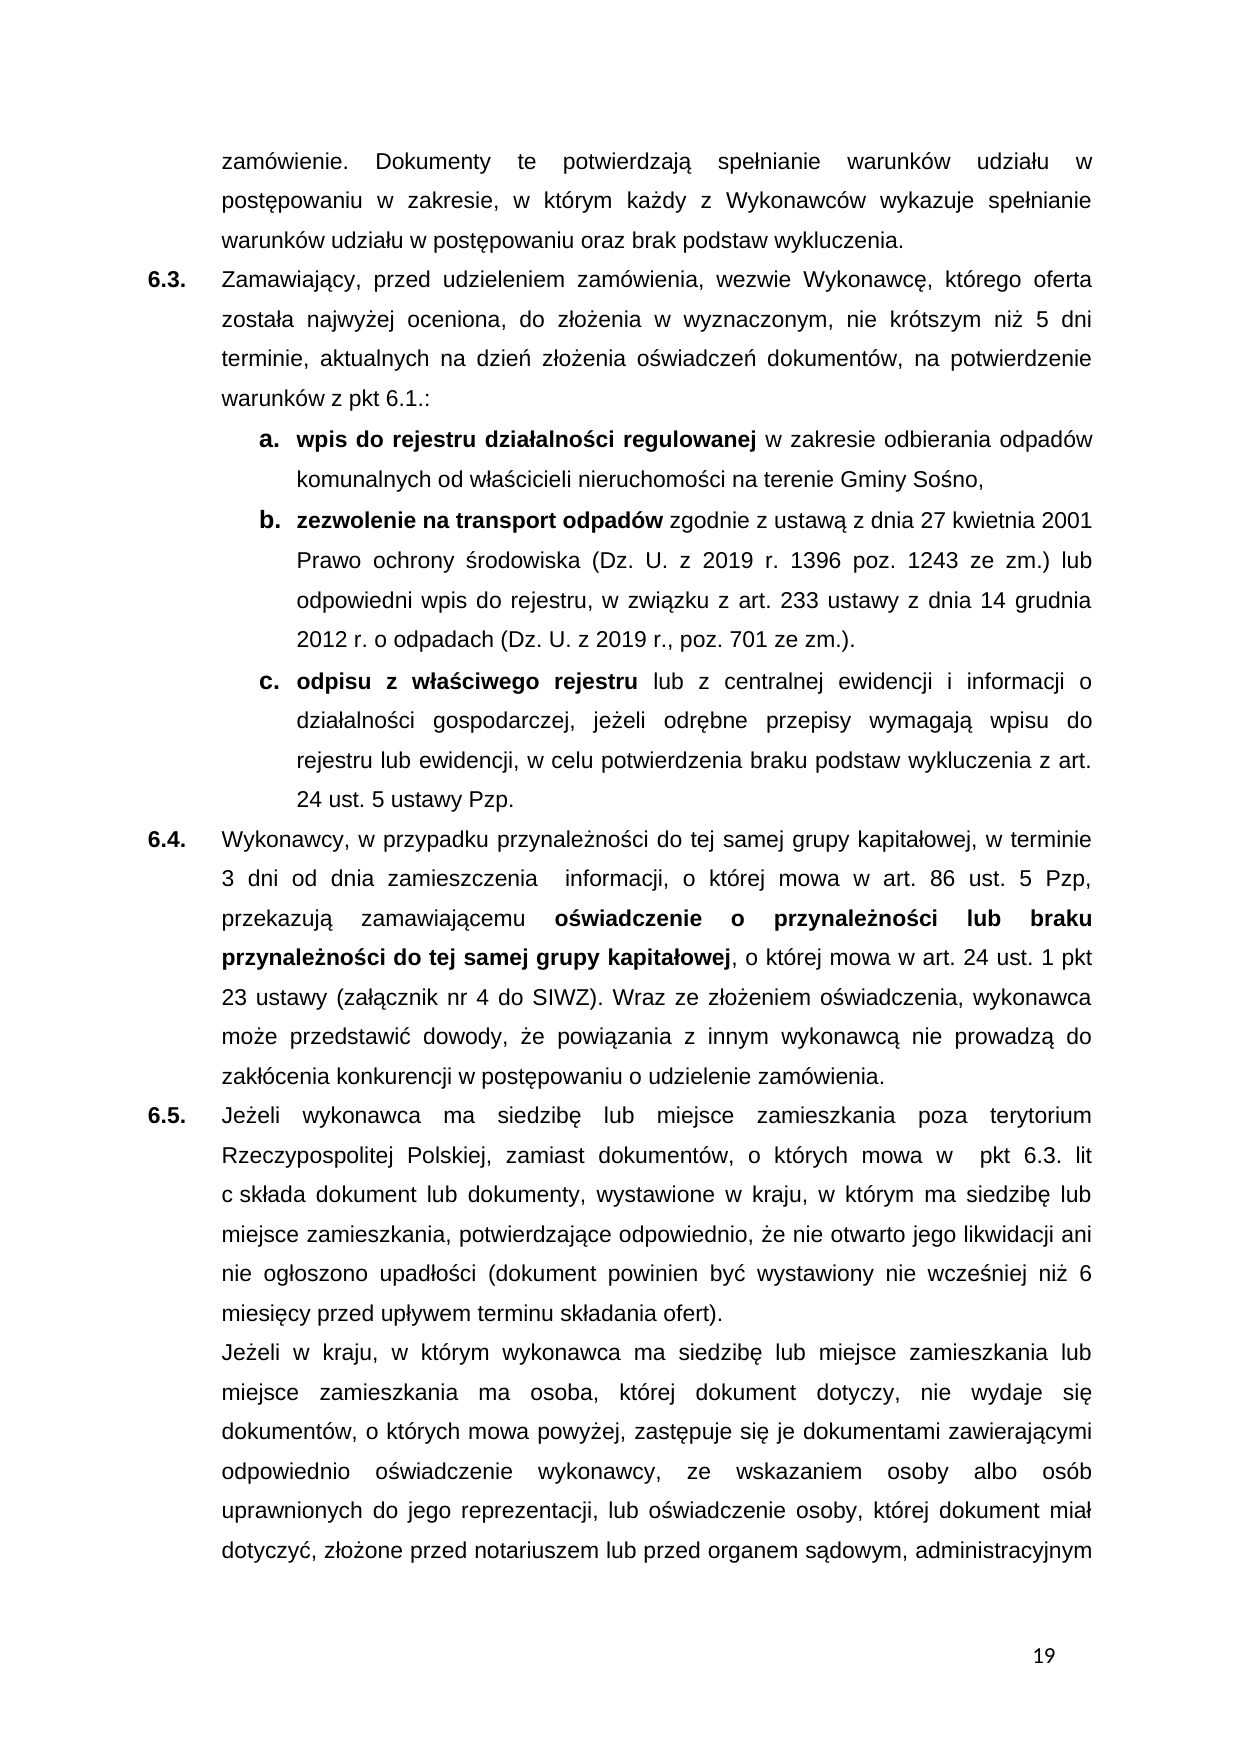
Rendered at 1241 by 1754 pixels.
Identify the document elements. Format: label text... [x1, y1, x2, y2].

list 6.5. Jeżeli wykonawca ma siedzibę lub miejsce zamieszkania poza terytorium Rzeczypospolitej Polskiej, zamiast dokumentów, o których mowa w pkt 6.3. lit c składa dokument lub dokumenty, wystawione w kraju, w którym ma siedzibę lub miejsce zamieszkania, potwierdzające odpowiednio, że nie otwarto jego likwidacji ani nie ogłoszono upadłości (dokument powinien być wystawiony nie wcześniej niż 6 miesięcy przed upływem terminu składania ofert). [148, 1102, 1093, 1326]
list odpisu z właściwego rejestru lub z centralnej ewidencji i informacji o działalności gospodarczej, jeżeli odrębne przepisy wymagają wpisu do rejestru lub ewidencji, w celu potwierdzenia braku podstaw wykluczenia z art. 24 ust. 5 ustawy Pzp. [259, 666, 1093, 813]
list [221, 1339, 1093, 1563]
list zezwolenie na transport odpadów zgodnie z ustawą z dnia 27 kwietnia 2001 Prawo ochrony środowiska (Dz. U. z 2019 r. 1396 poz. 1243 ze zm.) lub odpowiedni wpis do rejestru, w związku z art. 233 ustawy z dnia 14 grudnia 2012 r. o odpadach (Dz. U. z 2019 r., poz. 701 ze zm.). [259, 505, 1093, 652]
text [221, 148, 1093, 253]
list wpis do rejestru działalności regulowanej w zakresie odbierania odpadów komunalnych od właścicieli nieruchomości na terenie Gminy Sośno, [259, 424, 1093, 492]
list 6.4. Wykonawcy, w przypadku przynależności do tej samej grupy kapitałowej, w terminie 3 dni od dnia zamieszczenia informacji, o której mowa w art. 86 ust. 5 Pzp, przekazują zamawiającemu oświadczenie o przynależności lub braku przynależności do tej samej grupy kapitałowej, o której mowa w art. 24 ust. 1 pkt 23 ustawy (załącznik nr 4 do SIWZ). Wraz ze złożeniem oświadczenia, wykonawca może przedstawić dowody, że powiązania z innym wykonawcą nie prowadzą do zakłócenia konkurencji w postępowaniu o udzielenie zamówienia. [148, 826, 1093, 1089]
text 6.3. Zamawiający, przed udzieleniem zamówienia, wezwie Wykonawcę, którego oferta została najwyżej oceniona, do złożenia w wyznaczonym, nie krótszym niż 5 dni terminie, aktualnych na dzień złożenia oświadczeń dokumentów, na potwierdzenie warunków z pkt 6.1.: [148, 266, 1093, 411]
